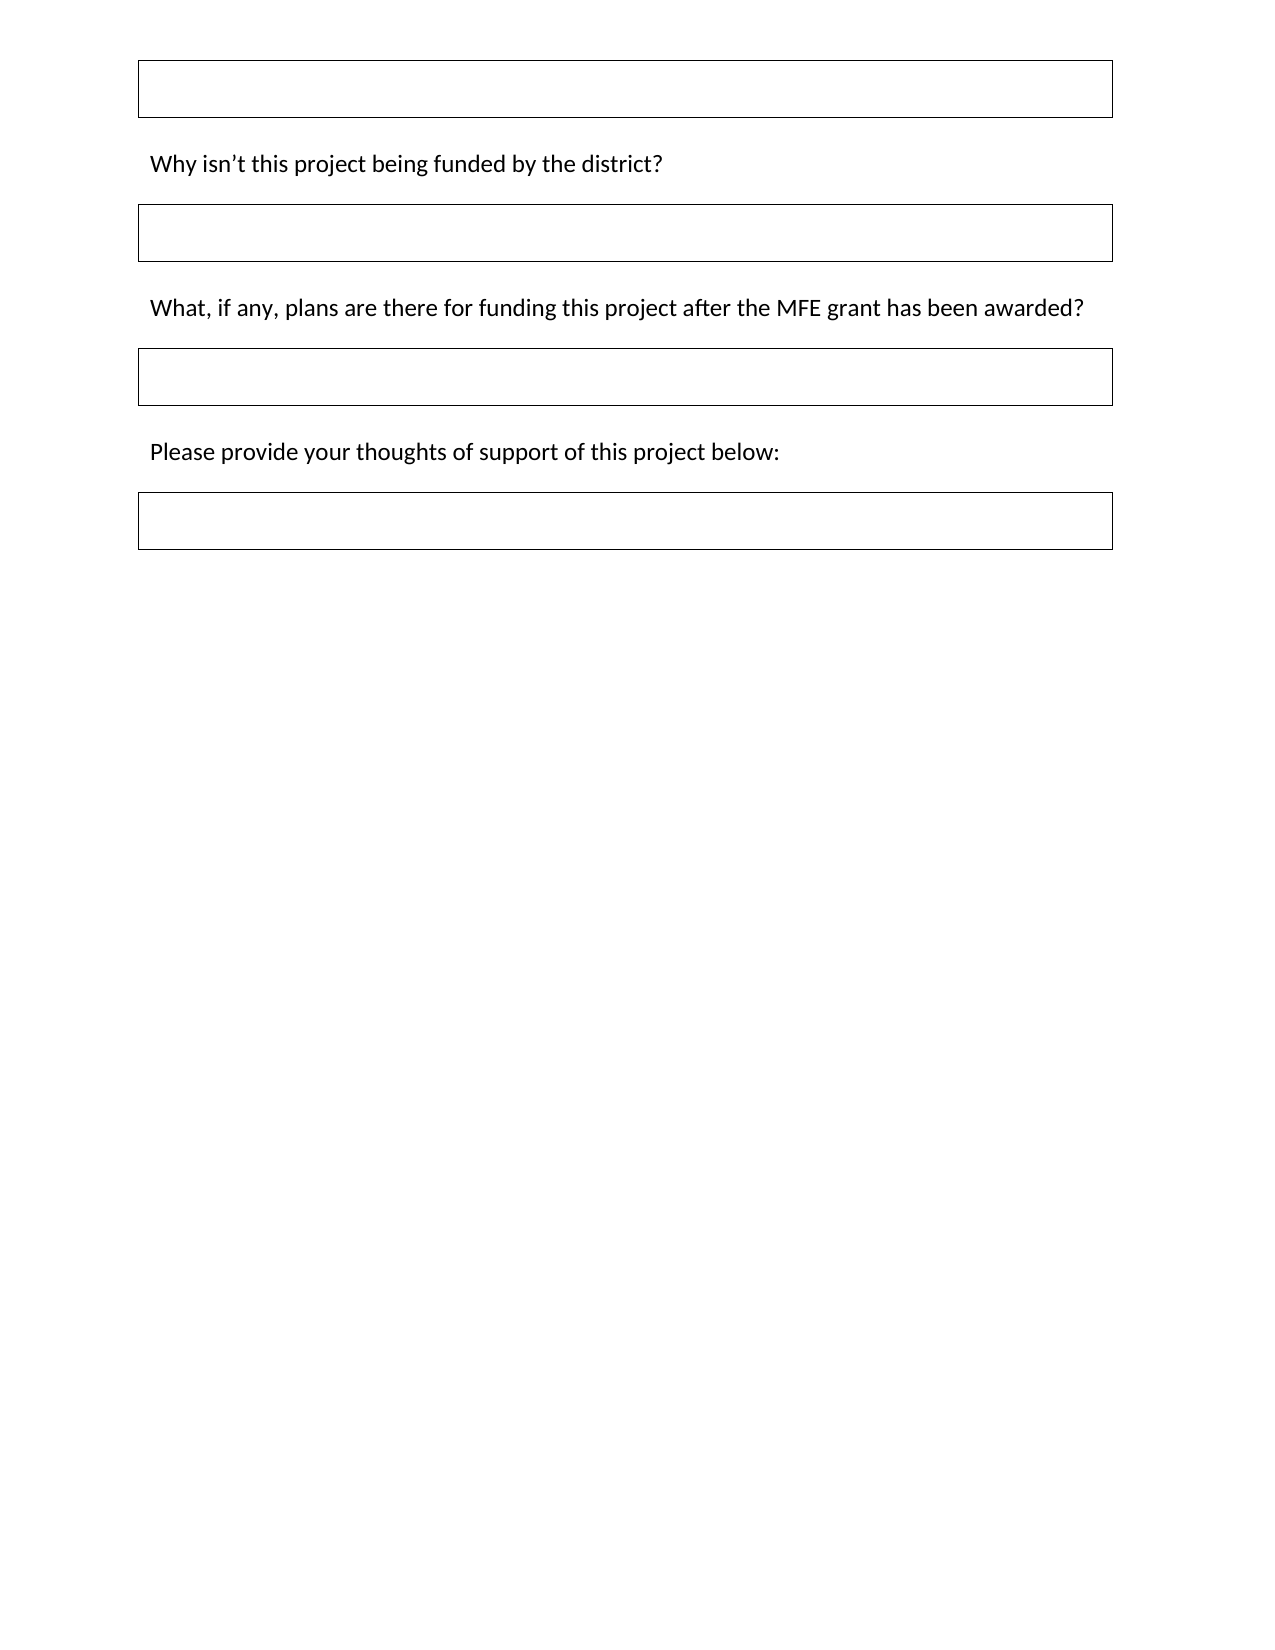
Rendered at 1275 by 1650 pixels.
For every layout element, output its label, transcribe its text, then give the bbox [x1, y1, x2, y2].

table_header [139, 61, 1112, 117]
text Why isn’t this project being funded by the district? [150, 148, 1125, 179]
text Please provide your thoughts of support of this project below: [150, 436, 1125, 467]
table_header [139, 205, 1112, 261]
table_header [139, 349, 1112, 405]
table_header [139, 493, 1112, 549]
text What, if any, plans are there for funding this project after the MFE grant has been awarded? [150, 292, 1125, 323]
